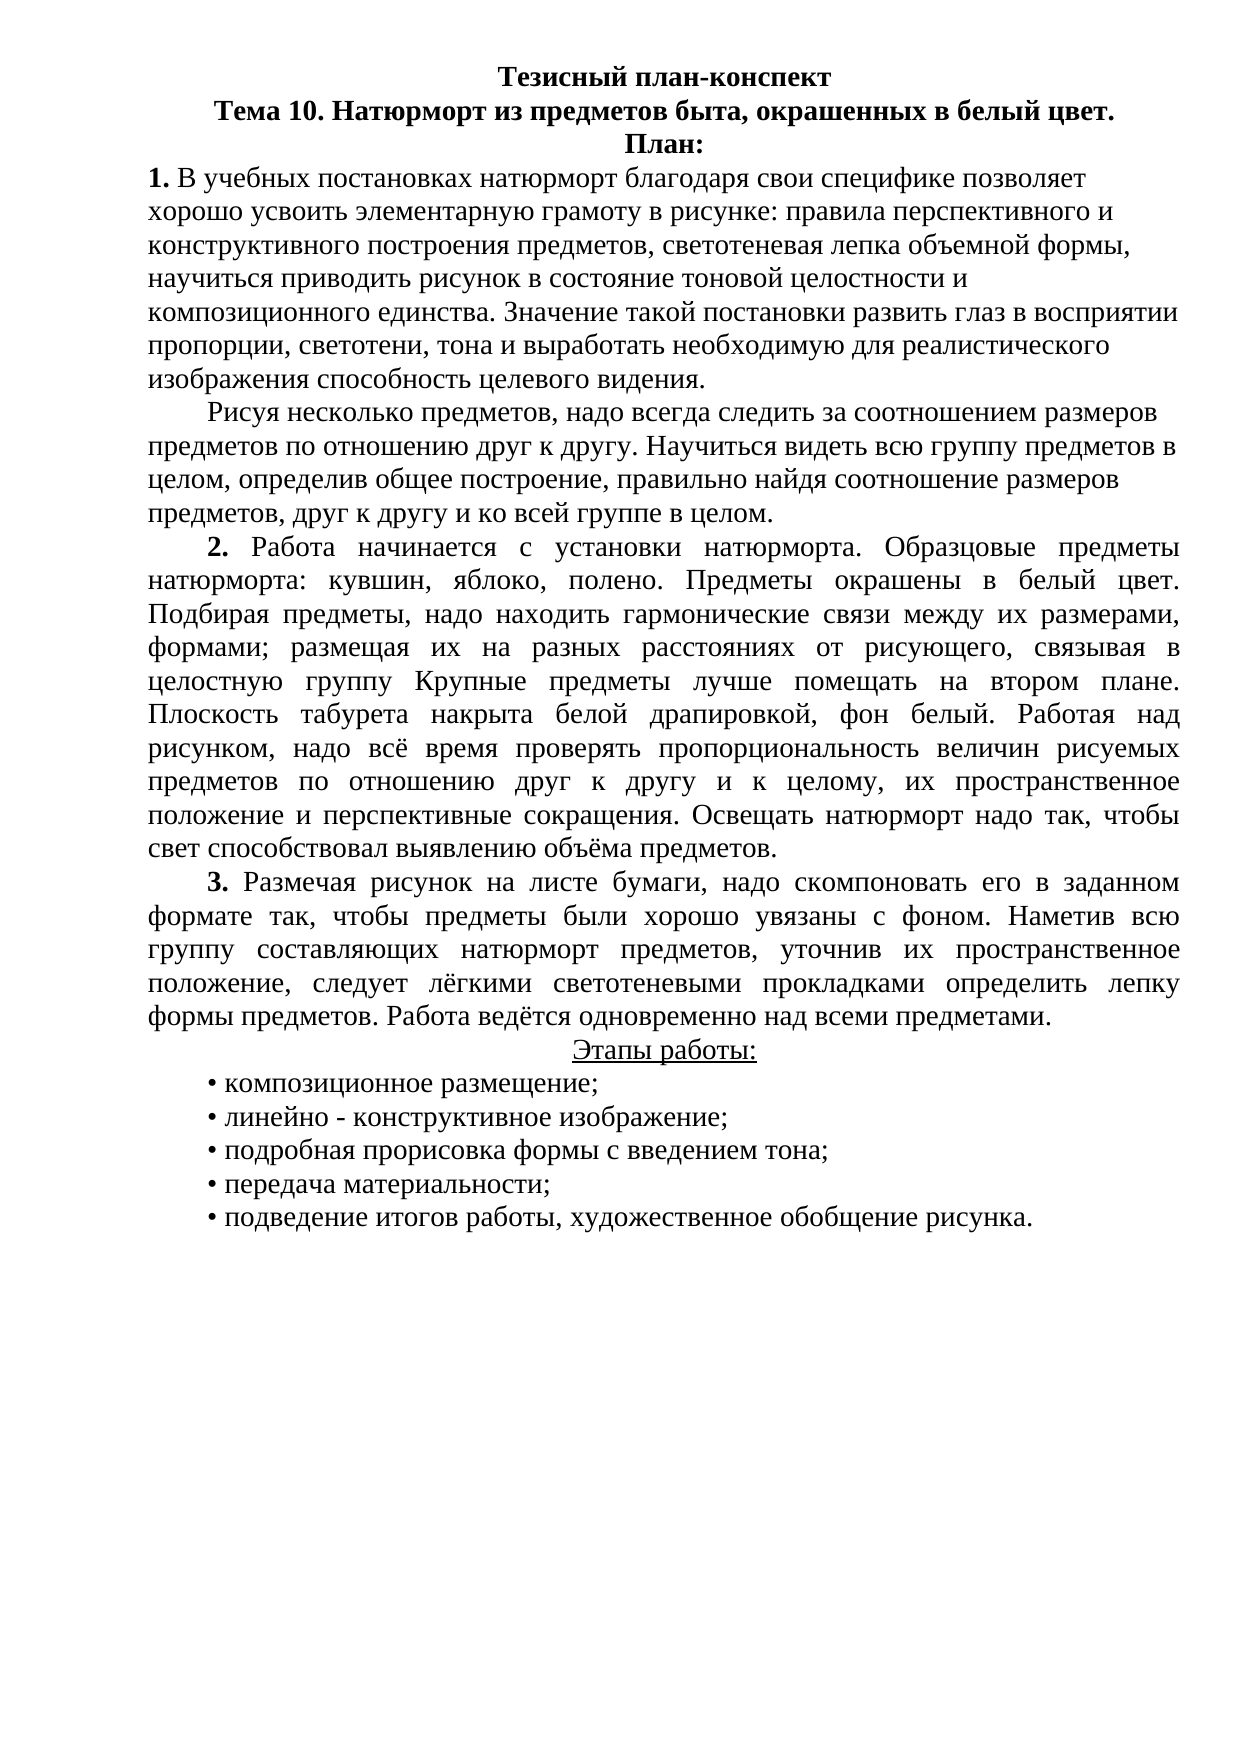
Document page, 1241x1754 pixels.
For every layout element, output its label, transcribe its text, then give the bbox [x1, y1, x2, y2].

text • подробная прорисовка формы с введением тона; [148, 1132, 1181, 1166]
text 2. Работа начинается с установки натюрморта. Образцовые предметы натюрморта: кувшин, яблоко, полено. Предметы окрашены в белый цвет. Подбирая предметы, надо находить гармонические связи между их размерами, формами; размещая их на разных расстояниях от рисующего, связывая в целостную группу Крупные предметы лучше помещать на втором плане. Плоскость табурета накрыта белой драпировкой, фон белый. Работая над рисунком, надо всё время проверять пропорциональность величин рисуемых предметов по отношению друг к другу и к целому, их пространственное положение и перспективные сокращения. Освещать натюрморт надо так, чтобы свет способствовал выявлению объёма предметов. [148, 529, 1181, 864]
text • передача материальности; [148, 1166, 1181, 1199]
text • подведение итогов работы, художественное обобщение рисунка. [148, 1199, 1181, 1233]
text Тема 10. Натюрморт из предметов быта, окрашенных в белый цвет. [148, 93, 1181, 126]
text Рисуя несколько предметов, надо всегда следить за соотношением размеров предметов по отношению друг к другу. Научиться видеть всю группу предметов в целом, определив общее построение, правильно найдя соотношение размеров предметов, друг к другу и ко всей группе в целом. [148, 394, 1181, 529]
text Тезисный план-конспект [148, 59, 1181, 93]
text • линейно - конструктивное изображение; [148, 1099, 1181, 1132]
text План: [148, 126, 1181, 160]
text 1. В учебных постановках натюрморт благодаря свои специфике позволяет хорошо усвоить элементарную грамоту в рисунке: правила перспективного и конструктивного построения предметов, светотеневая лепка объемной формы, научиться приводить рисунок в состояние тоновой целостности и композиционного единства. Значение такой постановки развить глаз в восприятии пропорции, светотени, тона и выработать необходимую для реалистического изображения способность целевого видения. [148, 160, 1181, 394]
text Этапы работы: [148, 1032, 1181, 1065]
text • композиционное размещение; [148, 1065, 1181, 1099]
text 3. Размечая рисунок на листе бумаги, надо скомпоновать его в заданном формате так, чтобы предметы были хорошо увязаны с фоном. Наметив всю группу составляющих натюрморт предметов, уточнив их пространственное положение, следует лёгкими светотеневыми прокладками определить лепку формы предметов. Работа ведётся одновременно над всеми предметами. [148, 864, 1181, 1032]
